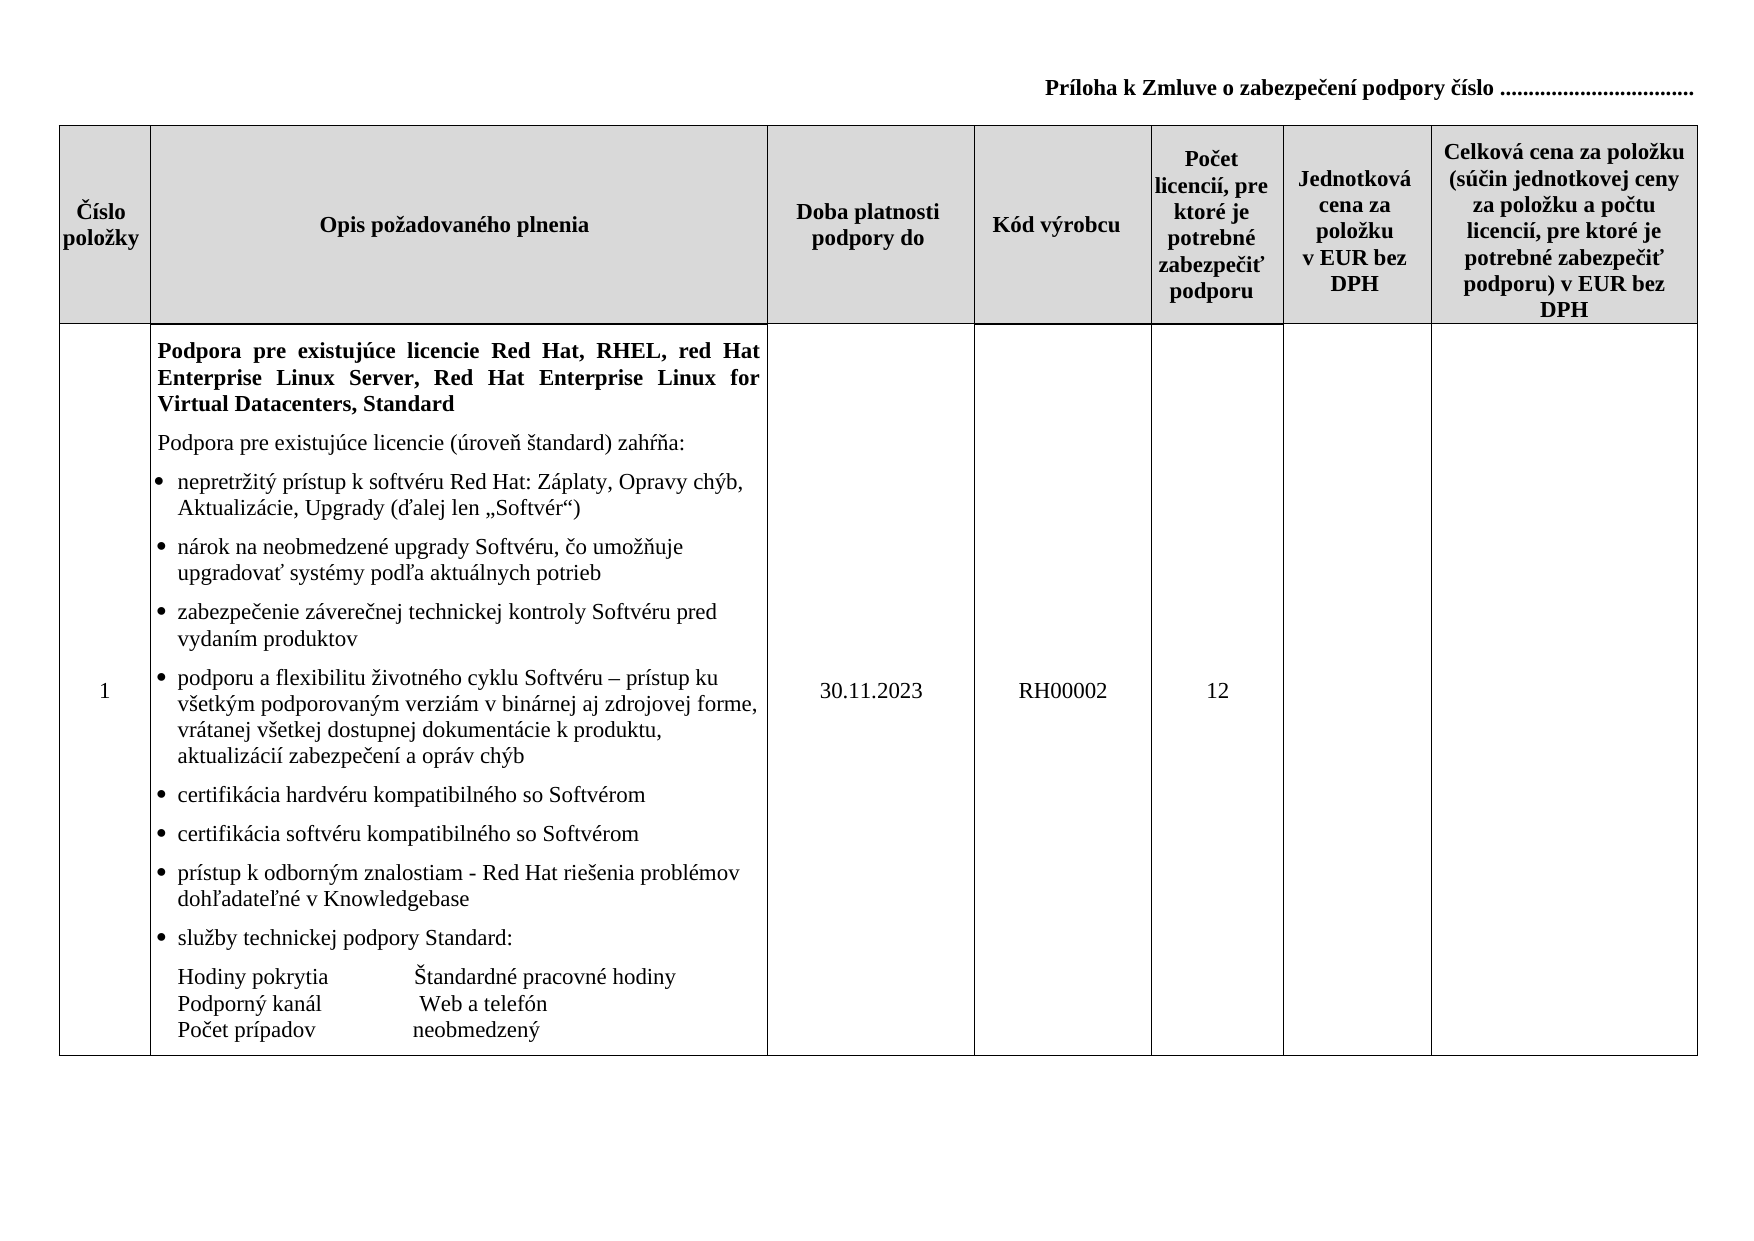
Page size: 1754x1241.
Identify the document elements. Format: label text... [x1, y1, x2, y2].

table_cell 12 [1152, 325, 1283, 1055]
table_cell [1284, 324, 1431, 1055]
table_cell Podpora pre existujúce licencie Red Hat, RHEL, red Hat Enterprise Linux Server, Red Hat Enterprise Linux for Virtual Datacenters, Standard Podpora pre existujúce licencie (úroveň štandard) zahŕňa: nepretržitý prístup k softvéru Red Hat: Záplaty, Opravy chýb, Aktualizácie, Upgrady (ďalej len „Softvér“) nárok na neobmedzené upgrady Softvéru, čo umožňuje upgradovať systémy podľa aktuálnych potrieb zabezpečenie záverečnej technickej kontroly Softvéru pred vydaním produktov podporu a flexibilitu životného cyklu Softvéru – prístup ku všetkým podporovaným verziám v binárnej aj zdrojovej forme, vrátanej všetkej dostupnej dokumentácie k produktu, aktualizácií zabezpečení a opráv chýb certifikácia hardvéru kompatibilného so Softvérom certifikácia softvéru kompatibilného so Softvérom prístup k odborným znalostiam - Red Hat riešenia problémov dohľadateľné v Knowledgebase služby technickej podpory Standard: Hodiny pokrytia Štandardné pracovné hodiny Podporný kanál Web a telefón Počet prípadov neobmedzený [151, 325, 767, 1055]
table_header Doba platnosti podpory do [768, 126, 974, 323]
table_cell [1432, 324, 1697, 1055]
table_header Jednotková cena za položku v EUR bez DPH [1284, 126, 1431, 323]
table_cell 30.11.2023 [768, 324, 974, 1055]
table_header Celková cena za položku (súčin jednotkovej ceny za položku a počtu licencií, pre ktoré je potrebné zabezpečiť podporu) v EUR bez DPH [1432, 126, 1697, 323]
table_header Kód výrobcu [975, 126, 1151, 323]
table_header Číslo položky [60, 126, 150, 323]
table_header Počet licencií, pre ktoré je potrebné zabezpečiť podporu [1152, 126, 1283, 323]
table_cell 1 [60, 324, 150, 1055]
table_cell RH00002 [975, 325, 1151, 1055]
table_header Opis požadovaného plnenia [151, 126, 767, 323]
